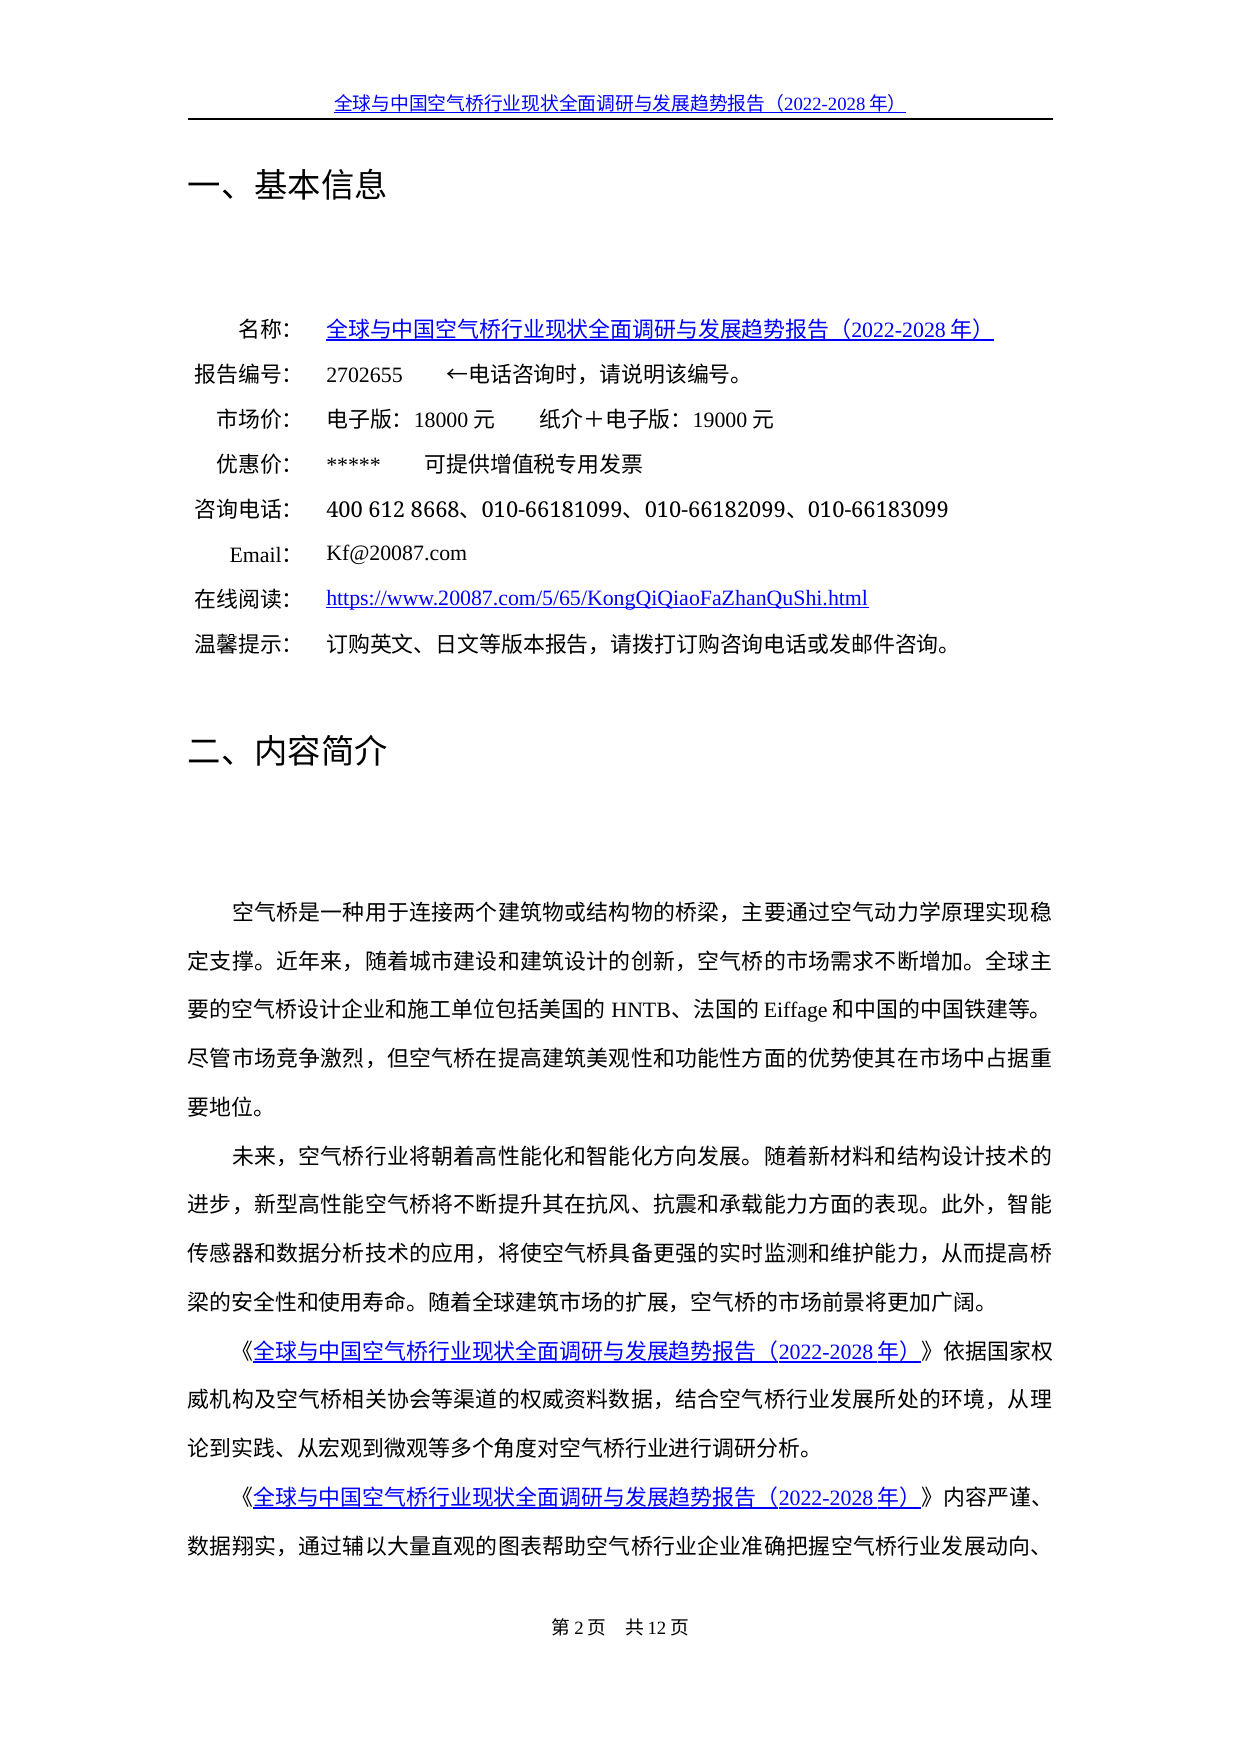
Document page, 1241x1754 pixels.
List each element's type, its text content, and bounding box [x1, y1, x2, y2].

table_cell 电子版：18000 元 纸介＋电子版：19000 元 [315, 402, 1073, 447]
table_cell 报告编号： [167, 357, 315, 402]
table_cell 2702655 ←电话咨询时，请说明该编号。 [315, 357, 1073, 402]
table_cell 温馨提示： [167, 627, 315, 672]
table_cell Kf@20087.com [315, 537, 1073, 582]
table_cell 优惠价： [167, 447, 315, 492]
table_header 名称： [167, 312, 315, 357]
table_cell 市场价： [167, 402, 315, 447]
title 一、基本信息 [187, 150, 1053, 215]
table_cell 在线阅读： [167, 582, 315, 627]
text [187, 894, 1053, 1561]
table_cell 订购英文、日文等版本报告，请拨打订购咨询电话或发邮件咨询。 [315, 627, 1073, 672]
title 二、内容简介 [187, 717, 1053, 782]
table_cell Email： [167, 537, 315, 582]
table_cell [315, 582, 1073, 627]
table_cell 咨询电话： [167, 492, 315, 537]
table_cell 400 612 8668、010-66181099、010-66182099、010-66183099 [315, 492, 1073, 537]
table_header 全球与中国空气桥行业现状全面调研与发展趋势报告（2022-2028年） [315, 312, 1073, 357]
table_cell ***** 可提供增值税专用发票 [315, 447, 1073, 492]
